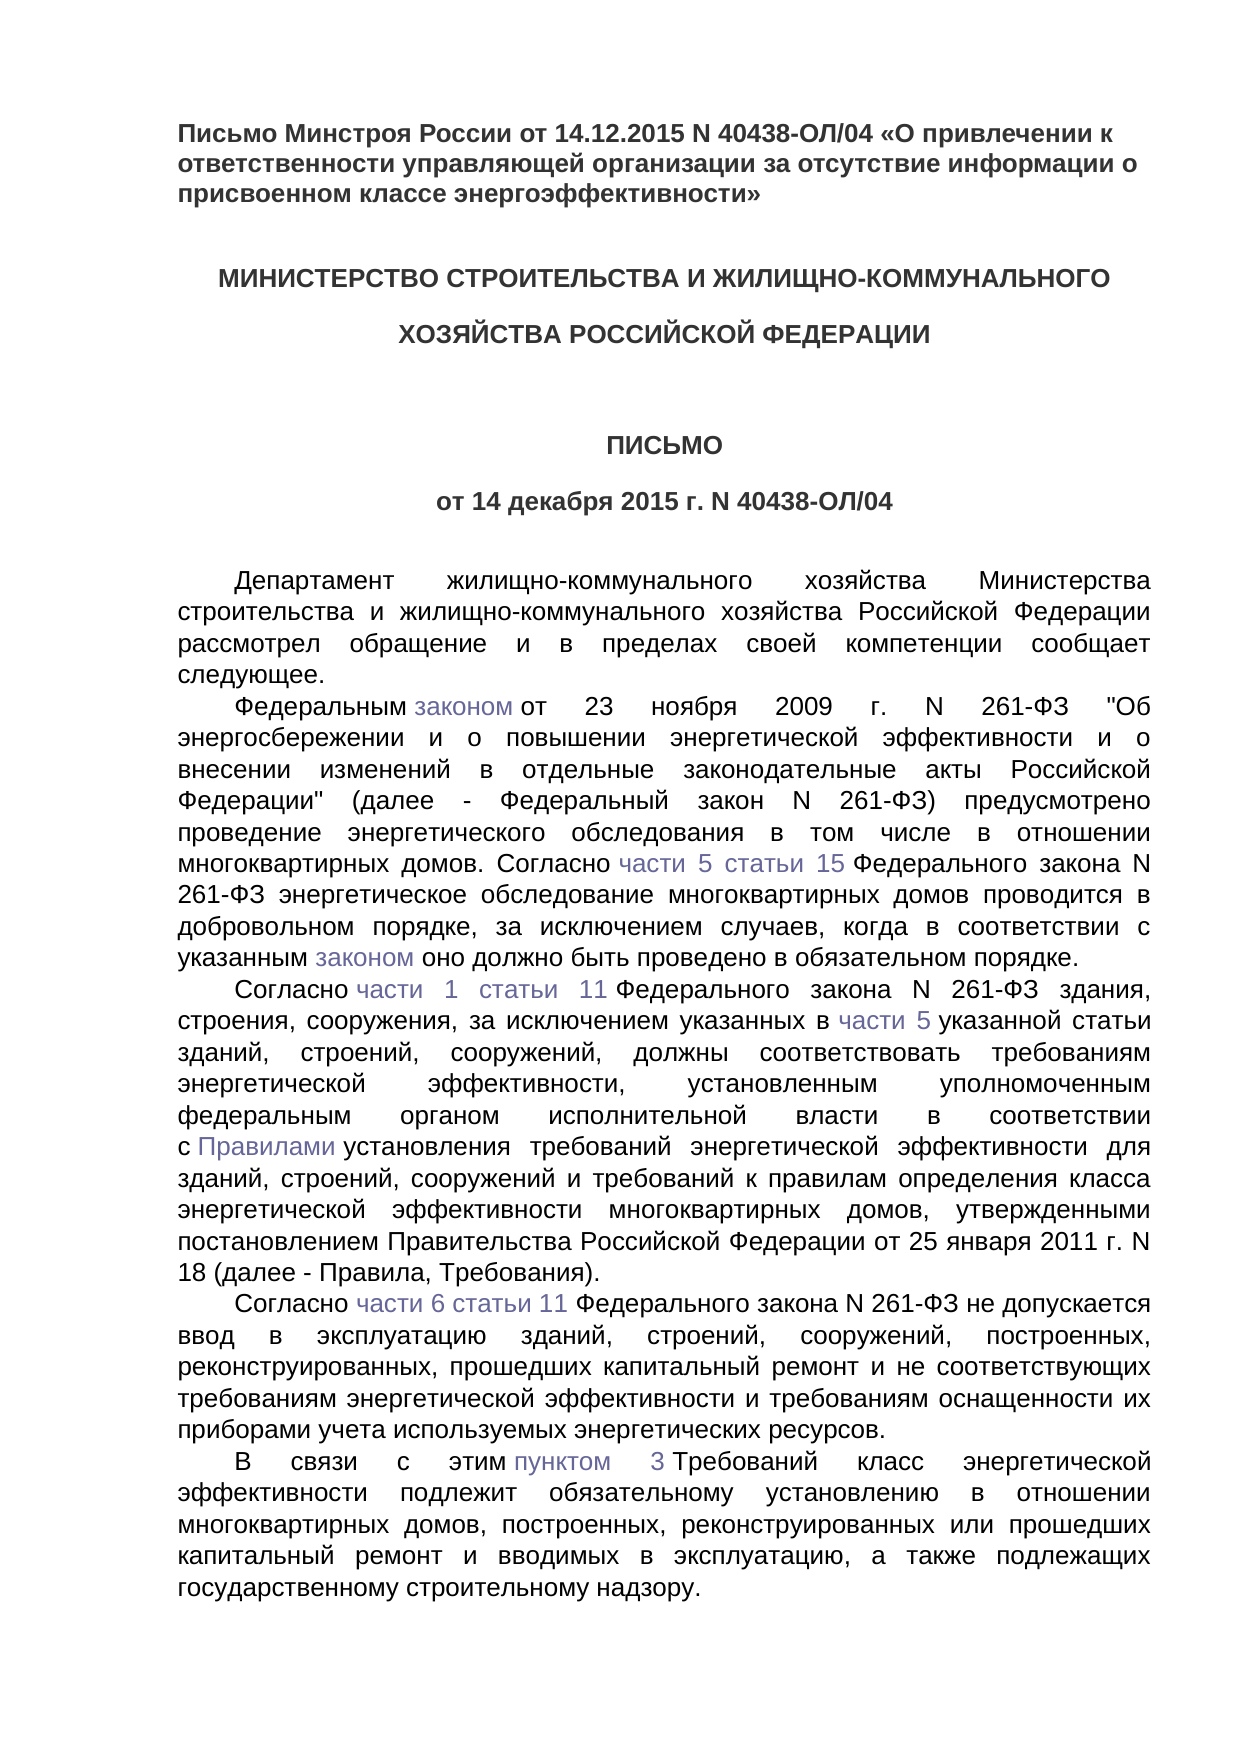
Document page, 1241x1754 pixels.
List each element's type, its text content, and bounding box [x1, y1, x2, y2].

text ХОЗЯЙСТВА РОССИЙСКОЙ ФЕДЕРАЦИИ [177, 310, 1152, 349]
text В связи с этим пунктом 3 Требований класс энергетической эффективности подлежит обязательному установлению в отношении многоквартирных домов, построенных, реконструированных или прошедших капитальный ремонт и вводимых в эксплуатацию, а также подлежащих государственному строительному надзору. [177, 1444, 1152, 1601]
text Согласно части 1 статьи 11 Федерального закона N 261-ФЗ здания, строения, сооружения, за исключением указанных в части 5 указанной статьи зданий, строений, сооружений, должны соответствовать требованиям энергетической эффективности, установленным уполномоченным федеральным органом исполнительной власти в соответствии с Правилами установления требований энергетической эффективности для зданий, строений, сооружений и требований к правилам определения класса энергетической эффективности многоквартирных домов, утвержденными постановлением Правительства Российской Федерации от 25 января 2011 г. N 18 (далее - Правила, Требования). [177, 972, 1152, 1287]
text Департамент жилищно-коммунального хозяйства Министерства строительства и жилищно-коммунального хозяйства Российской Федерации рассмотрел обращение и в пределах своей компетенции сообщает следующее. [177, 563, 1152, 689]
text Письмо Минстроя России от 14.12.2015 N 40438-ОЛ/04 «О привлечении к ответственности управляющей организации за отсутствие информации о присвоенном классе энергоэффективности» [177, 118, 1152, 208]
text ПИСЬМО [177, 421, 1152, 460]
text Согласно части 6 статьи 11 Федерального закона N 261-ФЗ не допускается ввод в эксплуатацию зданий, строений, сооружений, построенных, реконструированных, прошедших капитальный ремонт и не соответствующих требованиям энергетической эффективности и требованиям оснащенности их приборами учета используемых энергетических ресурсов. [177, 1287, 1152, 1444]
text Федеральным законом от 23 ноября 2009 г. N 261-ФЗ "Об энергосбережении и о повышении энергетической эффективности и о внесении изменений в отдельные законодательные акты Российской Федерации" (далее - Федеральный закон N 261-ФЗ) предусмотрено проведение энергетического обследования в том числе в отношении многоквартирных домов. Согласно части 5 статьи 15 Федерального закона N 261-ФЗ энергетическое обследование многоквартирных домов проводится в добровольном порядке, за исключением случаев, когда в соответствии с указанным законом оно должно быть проведено в обязательном порядке. [177, 689, 1152, 972]
text от 14 декабря 2015 г. N 40438-ОЛ/04 [177, 476, 1152, 516]
text МИНИСТЕРСТВО СТРОИТЕЛЬСТВА И ЖИЛИЩНО-КОММУНАЛЬНОГО [177, 254, 1152, 293]
